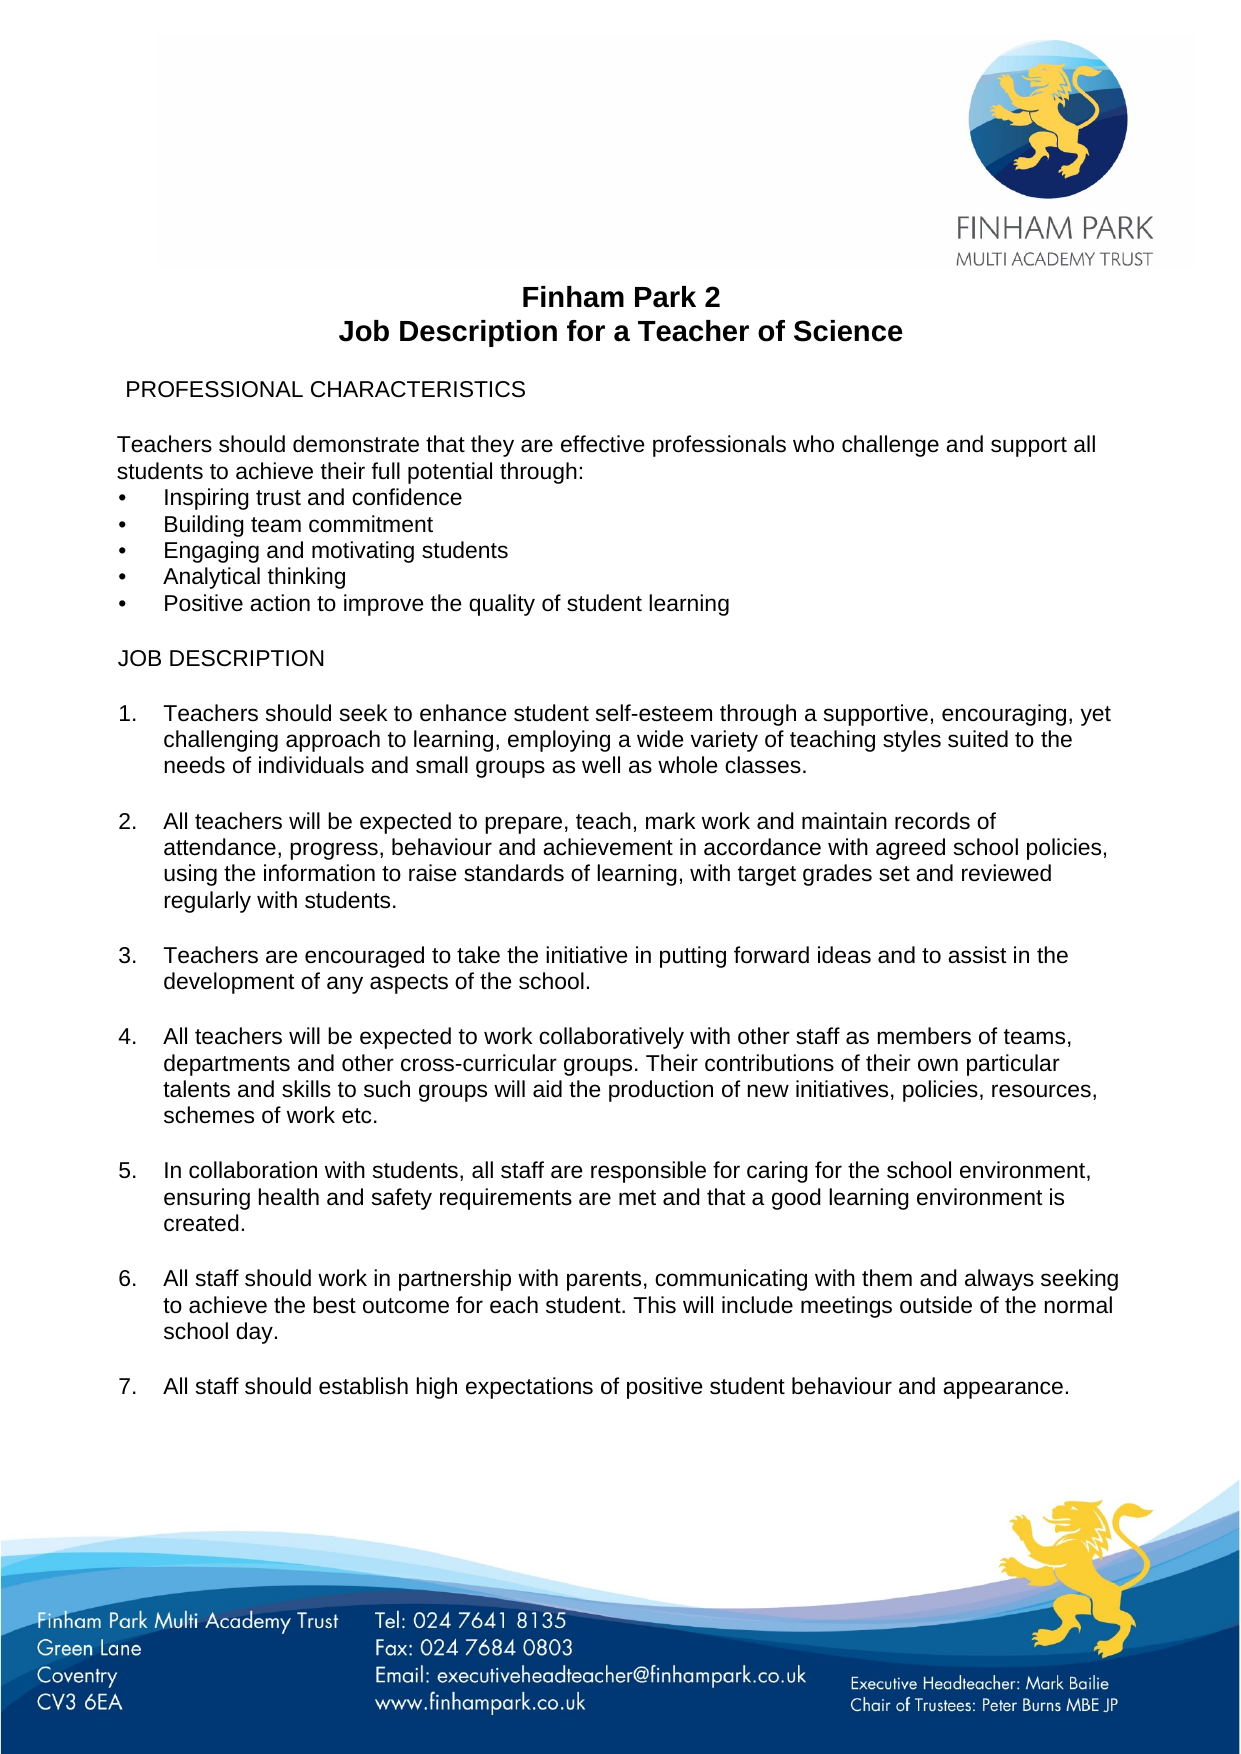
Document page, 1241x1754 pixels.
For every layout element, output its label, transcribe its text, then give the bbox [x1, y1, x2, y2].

list Inspiring trust and confidence [118, 484, 1122, 511]
list All teachers will be expected to prepare, teach, mark work and maintain records of attendance, progress, behaviour and achievement in accordance with agreed school policies, using the information to raise standards of learning, with target grades set and reviewed regularly with students. [118, 808, 1122, 913]
text Job Description for a Teacher of Science [120, 314, 1122, 348]
list Positive action to improve the quality of student learning [118, 589, 1122, 616]
list All staff should establish high expectations of positive student behaviour and appearance. [118, 1373, 1122, 1399]
picture [0, 1476, 1240, 1754]
list Teachers should seek to enhance student self-esteem through a supportive, encouraging, yet challenging approach to learning, employing a wide variety of teaching styles suited to the needs of individuals and small groups as well as whole classes. [118, 700, 1122, 779]
list All staff should work in partnership with parents, communicating with them and always seeking to achieve the best outcome for each student. This will include meetings outside of the normal school day. [118, 1265, 1122, 1344]
picture [155, 34, 1195, 269]
list In collaboration with students, all staff are responsible for caring for the school environment, ensuring health and safety requirements are met and that a good learning environment is created. [118, 1157, 1122, 1236]
list Analytical thinking [118, 563, 1122, 589]
list All teachers will be expected to work collaboratively with other staff as members of teams, departments and other cross-curricular groups. Their contributions of their own particular talents and skills to such groups will aid the production of new initiatives, policies, resources, schemes of work etc. [118, 1023, 1122, 1129]
text Finham Park 2 [120, 281, 1122, 314]
text Teachers should demonstrate that they are effective professionals who challenge and support all students to achieve their full potential through: [117, 431, 1122, 484]
list Building team commitment [118, 511, 1122, 537]
subtitle JOB DESCRIPTION [118, 645, 1122, 671]
list Teachers are encouraged to take the initiative in putting forward ideas and to assist in the development of any aspects of the school. [118, 942, 1122, 994]
text PROFESSIONAL CHARACTERISTICS [118, 376, 1122, 403]
list Engaging and motivating students [118, 537, 1122, 563]
